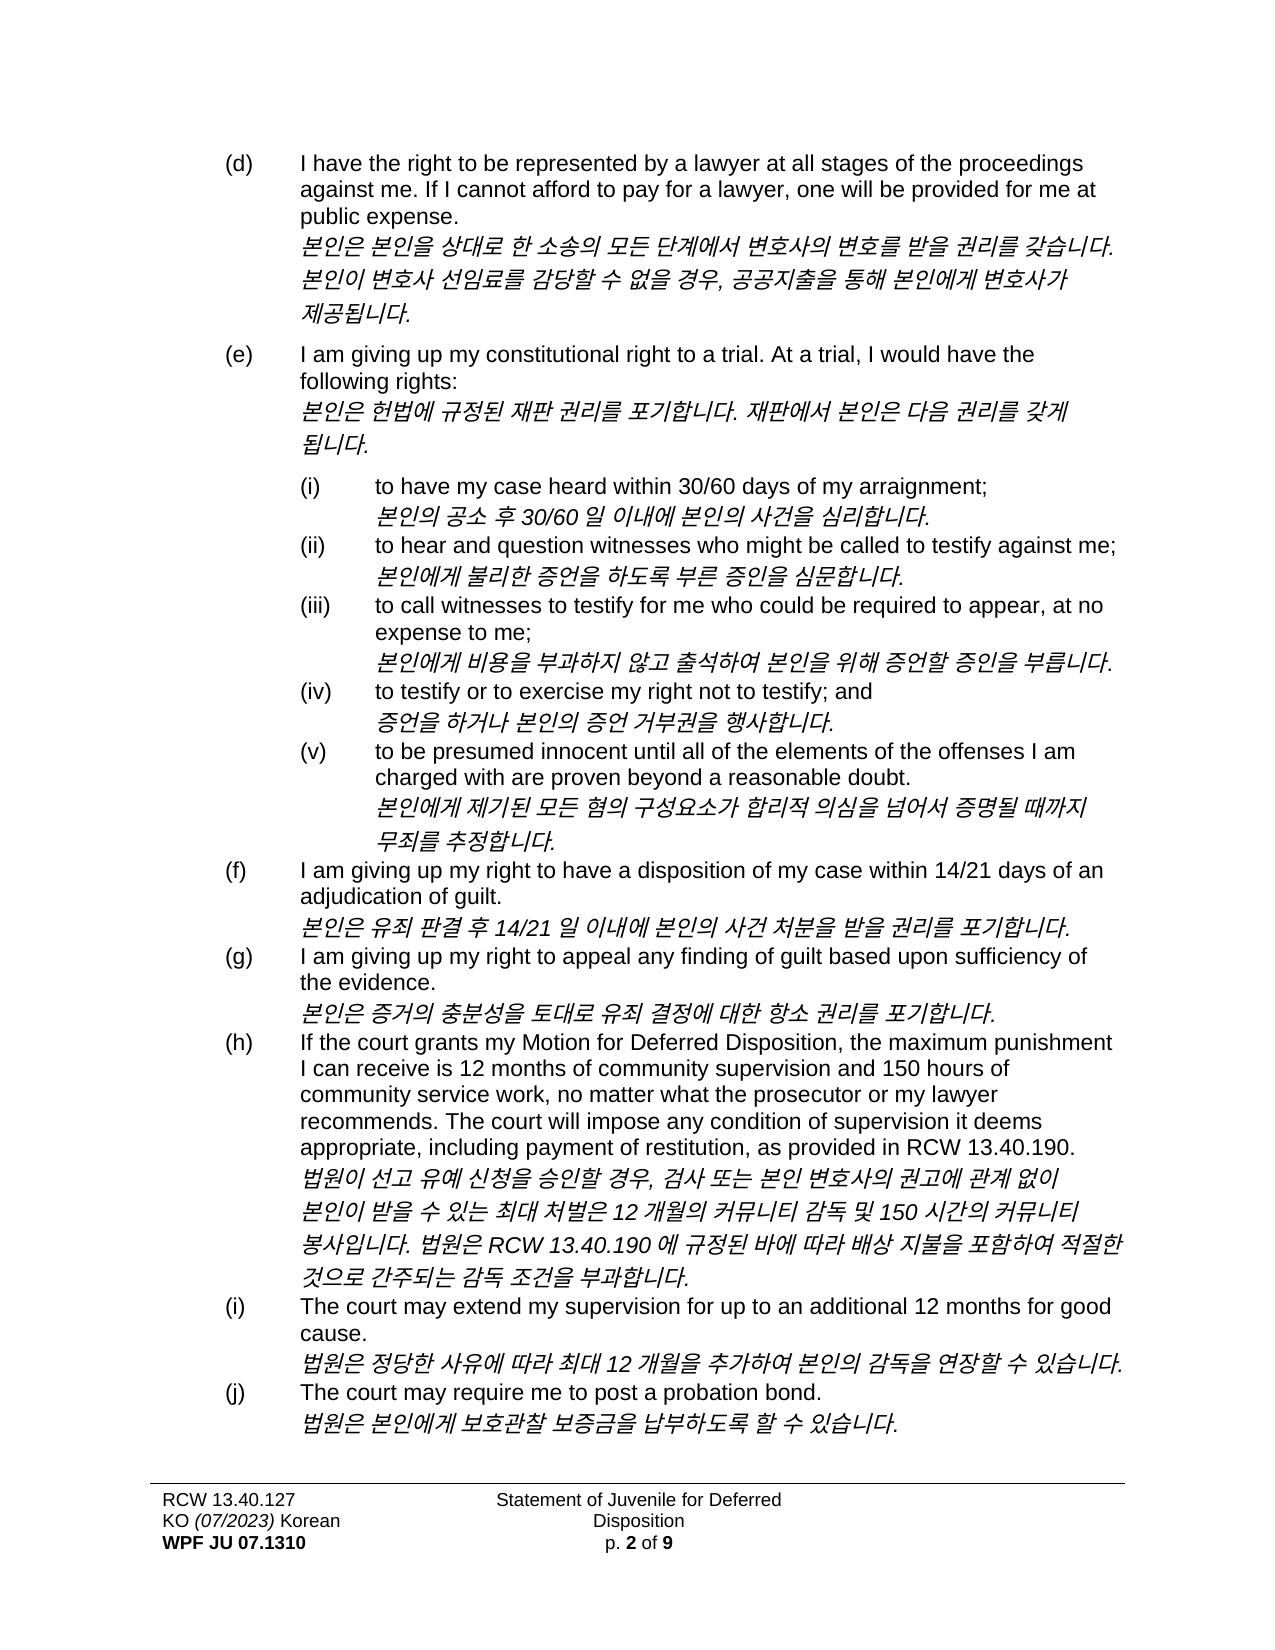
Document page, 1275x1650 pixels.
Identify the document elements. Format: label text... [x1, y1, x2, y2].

text (e) I am giving up my constitutional right to a trial. At a trial, I would have the following rights: [150, 341, 1125, 394]
text (v) to be presumed innocent until all of the elements of the offenses I am charged with are proven beyond a reasonable doubt. [150, 738, 1125, 790]
text 본인은 증거의 충분성을 토대로 유죄 결정에 대한 항소 권리를 포기합니다. [150, 995, 1125, 1029]
text (iv) to testify or to exercise my right not to testify; and [150, 678, 1125, 704]
text (iii) to call witnesses to testify for me who could be required to appear, at no expense to me; [150, 592, 1125, 645]
text 법원은 본인에게 보호관찰 보증금을 납부하도록 할 수 있습니다. [150, 1406, 1125, 1439]
text 본인에게 비용을 부과하지 않고 출석하여 본인을 위해 증언할 증인을 부릅니다. [150, 645, 1125, 678]
text (d) I have the right to be represented by a lawyer at all stages of the proceedings against me. If I cannot afford to pay for a lawyer, one will be provided for me at public expense. [150, 150, 1125, 229]
text 증언을 하거나 본인의 증언 거부권을 행사합니다. [150, 704, 1125, 738]
text 본인은 본인을 상대로 한 소송의 모든 단계에서 변호사의 변호를 받을 권리를 갖습니다. 본인이 변호사 선임료를 감당할 수 없을 경우, 공공지출을 통해 본인에게 변호사가 제공됩니다. [150, 229, 1125, 329]
text (i) The court may extend my supervision for up to an additional 12 months for good cause. [150, 1293, 1125, 1346]
text 본인의 공소 후 30/60일 이내에 본인의 사건을 심리합니다. [150, 499, 1125, 532]
text 본인은 헌법에 규정된 재판 권리를 포기합니다. 재판에서 본인은 다음 권리를 갖게 됩니다. [150, 394, 1125, 460]
text (j) The court may require me to post a probation bond. [150, 1379, 1125, 1406]
text (f) I am giving up my right to have a disposition of my case within 14/21 days of an adjudication of guilt. [150, 857, 1125, 909]
text 본인은 유죄 판결 후 14/21일 이내에 본인의 사건 처분을 받을 권리를 포기합니다. [150, 909, 1125, 943]
text 본인에게 불리한 증언을 하도록 부른 증인을 심문합니다. [150, 559, 1125, 592]
text (ii) to hear and question witnesses who might be called to testify against me; [150, 532, 1125, 559]
text (h) If the court grants my Motion for Deferred Disposition, the maximum punishment I can receive is 12 months of community supervision and 150 hours of community service work, no matter what the prosecutor or my lawyer recommends. The court will impose any condition of supervision it deems appropriate, including payment of restitution, as provided in RCW 13.40.190. [150, 1029, 1125, 1160]
text (i) to have my case heard within 30/60 days of my arraignment; [150, 473, 1125, 499]
text 법원이 선고 유예 신청을 승인할 경우, 검사 또는 본인 변호사의 권고에 관계 없이 본인이 받을 수 있는 최대 처벌은 12개월의 커뮤니티 감독 및 150 시간의 커뮤니티 봉사입니다. 법원은 RCW 13.40.190에 규정된 바에 따라 배상 지불을 포함하여 적절한 것으로 간주되는 감독 조건을 부과합니다. [150, 1160, 1125, 1293]
text (g) I am giving up my right to appeal any finding of guilt based upon sufficiency of the evidence. [150, 943, 1125, 995]
text 법원은 정당한 사유에 따라 최대 12개월을 추가하여 본인의 감독을 연장할 수 있습니다. [150, 1346, 1125, 1379]
text 본인에게 제기된 모든 혐의 구성요소가 합리적 의심을 넘어서 증명될 때까지 무죄를 추정합니다. [150, 790, 1125, 857]
